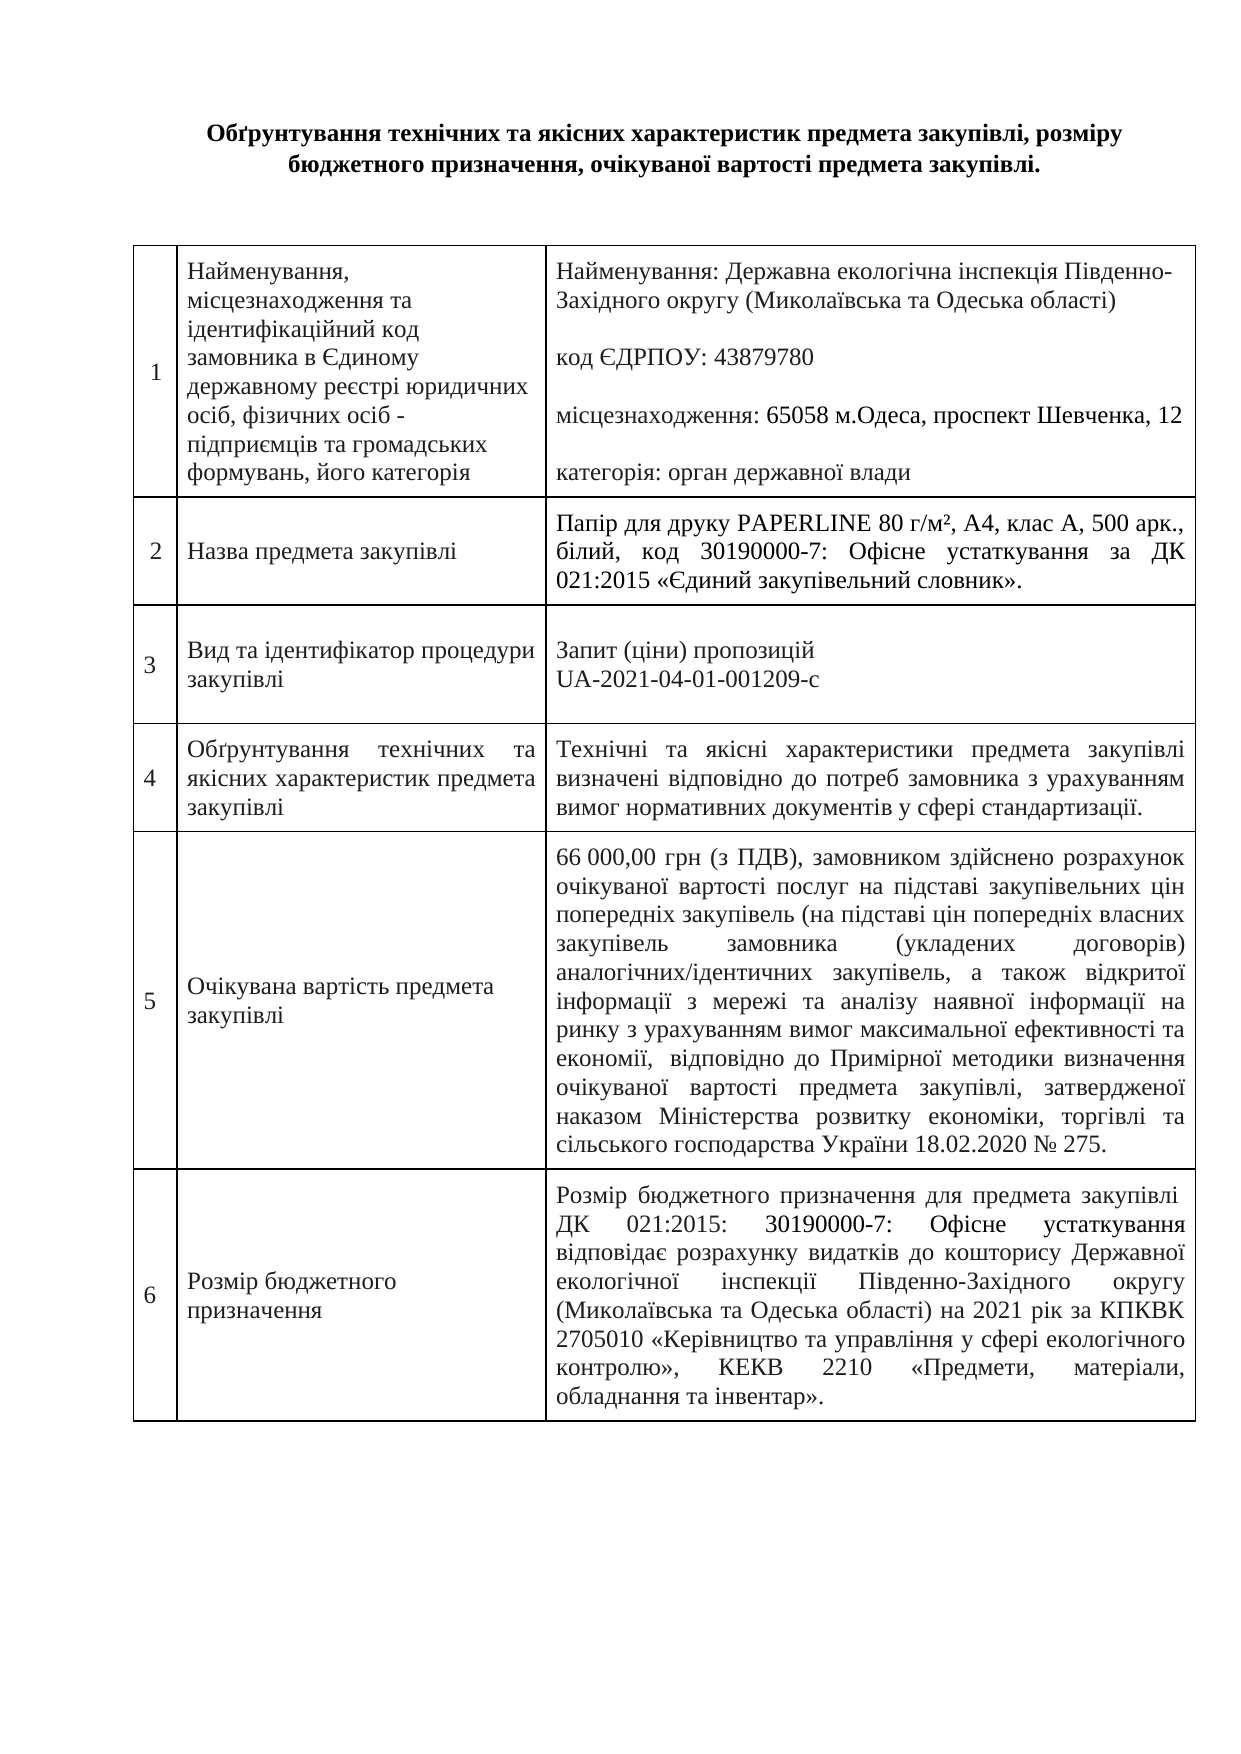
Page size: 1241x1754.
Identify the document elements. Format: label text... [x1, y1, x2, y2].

table_header 1 [134, 246, 176, 496]
table_cell 6 [134, 1170, 176, 1420]
table_cell Очікувана вартість предмета закупівлі [178, 832, 545, 1168]
table_cell 66 000,00 грн (з ПДВ), замовником здійснено розрахунок очікуваної вартості послуг на підставі закупівельних цін попередніх закупівель (на підставі цін попередніх власних закупівель замовника (укладених договорів) аналогічних/ідентичних закупівель, а також відкритої інформації з мережі та аналізу наявної інформації на ринку з урахуванням вимог максимальної ефективності та економії, відповідно до Примірної методики визначення очікуваної вартості предмета закупівлі, затвердженої наказом Міністерства розвитку економіки, торгівлі та сільського господарства України 18.02.2020 № 275. [547, 832, 1195, 1168]
table_cell Папір для друку PAPERLINE 80 г/м², А4, клас A, 500 арк., білий, код 30190000-7: Офісне устаткування за ДК 021:2015 «Єдиний закупівельний словник». [547, 498, 1195, 604]
table_header Найменування: Державна екологічна інспекція Південно-Західного округу (Миколаївська та Одеська області) код ЄДРПОУ: 43879780 місцезнаходження: 65058 м.Одеса, проспект Шевченка, 12 категорія: орган державної влади [547, 246, 1195, 496]
table_cell 5 [134, 832, 176, 1168]
table_cell Розмір бюджетного призначення [178, 1170, 545, 1420]
table_header Найменування, місцезнаходження та ідентифікаційний код замовника в Єдиному державному реєстрі юридичних осіб, фізичних осіб - підприємців та громадських формувань, його категорія [178, 246, 545, 496]
table_cell 3 [134, 606, 176, 723]
text Обґрунтування технічних та якісних характеристик предмета закупівлі, розміру бюджетного призначення, очікуваної вартості предмета закупівлі. [177, 118, 1152, 178]
table_cell 4 [134, 724, 176, 831]
table_cell Розмір бюджетного призначення для предмета закупівлі ДК 021:2015: 30190000-7: Офісне устаткування відповідає розрахунку видатків до кошторису Державної екологічної інспекції Південно-Західного округу (Миколаївська та Одеська області) на 2021 рік за КПКВК 2705010 «Керівництво та управління у сфері екологічного контролю», КЕКВ 2210 «Предмети, матеріали, обладнання та інвентар». [547, 1170, 1195, 1420]
table_cell Обґрунтування технічних та якісних характеристик предмета закупівлі [178, 724, 545, 831]
table_cell 2 [134, 498, 176, 604]
table_cell Технічні та якісні характеристики предмета закупівлі визначені відповідно до потреб замовника з урахуванням вимог нормативних документів у сфері стандартизації. [547, 724, 1195, 831]
table_cell Запит (ціни) пропозицій UA-2021-04-01-001209-c [547, 606, 1195, 723]
table_cell Назва предмета закупівлі [178, 498, 545, 604]
table_cell Вид та ідентифікатор процедури закупівлі [178, 606, 545, 723]
